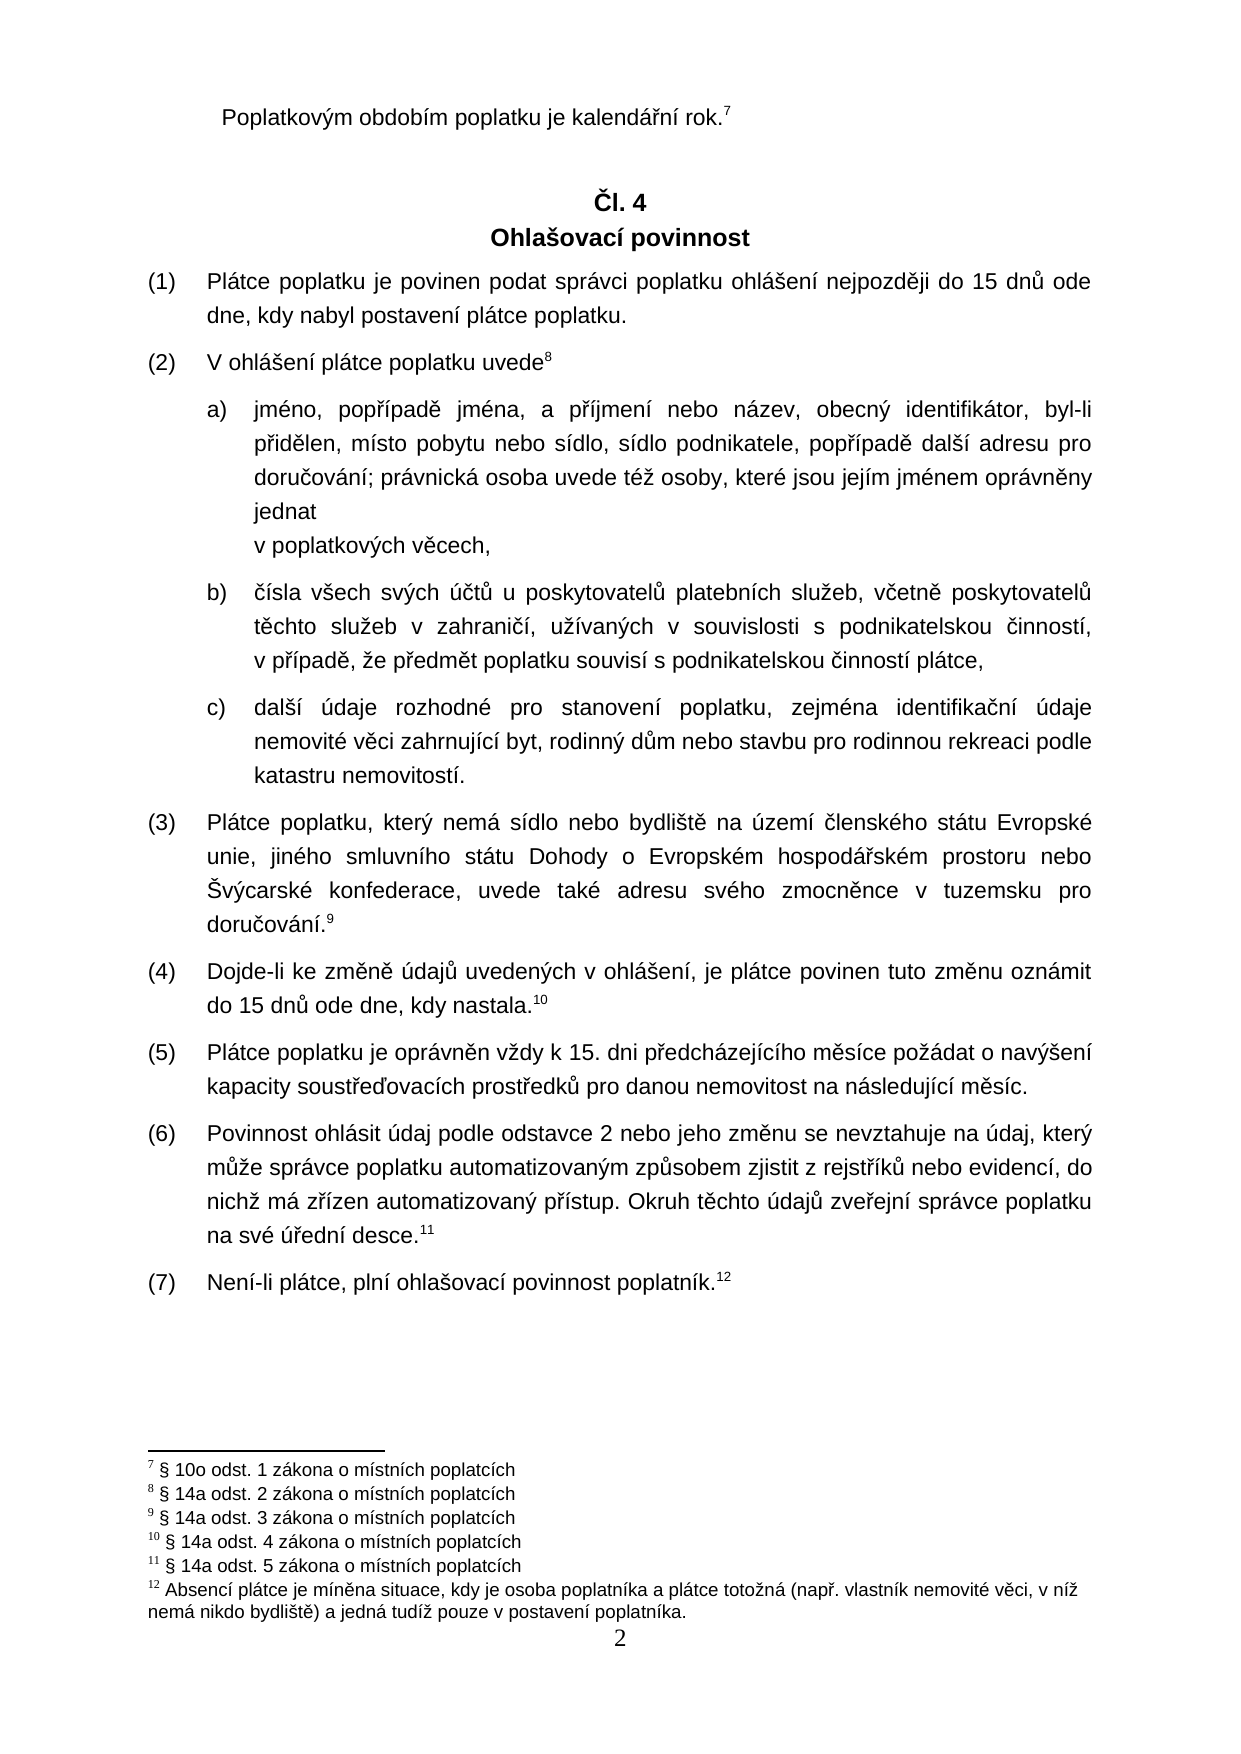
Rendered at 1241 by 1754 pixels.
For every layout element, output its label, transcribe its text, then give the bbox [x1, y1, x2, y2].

list V ohlášení plátce poplatku uvede [148, 349, 1093, 375]
list Povinnost ohlásit údaj podle odstavce 2 nebo jeho změnu se nevztahuje na údaj, který může správce poplatku automatizovaným způsobem zjistit z rejstříků nebo evidencí, do nichž má zřízen automatizovaný přístup. Okruh těchto údajů zveřejní správce poplatku na své úřední desce. [148, 1120, 1093, 1248]
text Poplatkovým obdobím poplatku je kalendářní rok. [148, 103, 1093, 130]
list Dojde-li ke změně údajů uvedených v ohlášení, je plátce povinen tuto změnu oznámit do 15 dnů ode dne, kdy nastala. [148, 958, 1093, 1018]
list čísla všech svých účtů u poskytovatelů platebních služeb, včetně poskytovatelů těchto služeb v zahraničí, užívaných v souvislosti s podnikatelskou činností, v případě, že předmět poplatku souvisí s podnikatelskou činností plátce, [207, 579, 1093, 673]
list Plátce poplatku, který nemá sídlo nebo bydliště na území členského státu Evropské unie, jiného smluvního státu Dohody o Evropském hospodářském prostoru nebo Švýcarské konfederace, uvede také adresu svého zmocněnce v tuzemsku pro doručování. [148, 809, 1093, 938]
text Ohlašovací povinnost [148, 223, 1093, 251]
list Plátce poplatku je povinen podat správci poplatku ohlášení nejpozději do 15 dnů ode dne, kdy nabyl postavení plátce poplatku. [148, 268, 1093, 328]
list Není-li plátce, plní ohlašovací povinnost poplatník. [148, 1269, 1093, 1295]
text Čl. 4 [148, 188, 1093, 216]
list další údaje rozhodné pro stanovení poplatku, zejména identifikační údaje nemovité věci zahrnující byt, rodinný dům nebo stavbu pro rodinnou rekreaci podle katastru nemovitostí. [207, 694, 1093, 788]
list Plátce poplatku je oprávněn vždy k 15. dni předcházejícího měsíce požádat o navýšení kapacity soustřeďovacích prostředků pro danou nemovitost na následující měsíc. [148, 1039, 1093, 1099]
list jméno, popřípadě jména, a příjmení nebo název, obecný identifikátor, byl-li přidělen, místo pobytu nebo sídlo, sídlo podnikatele, popřípadě další adresu pro doručování; právnická osoba uvede též osoby, které jsou jejím jménem oprávněny jednat v poplatkových věcech, [207, 396, 1093, 558]
